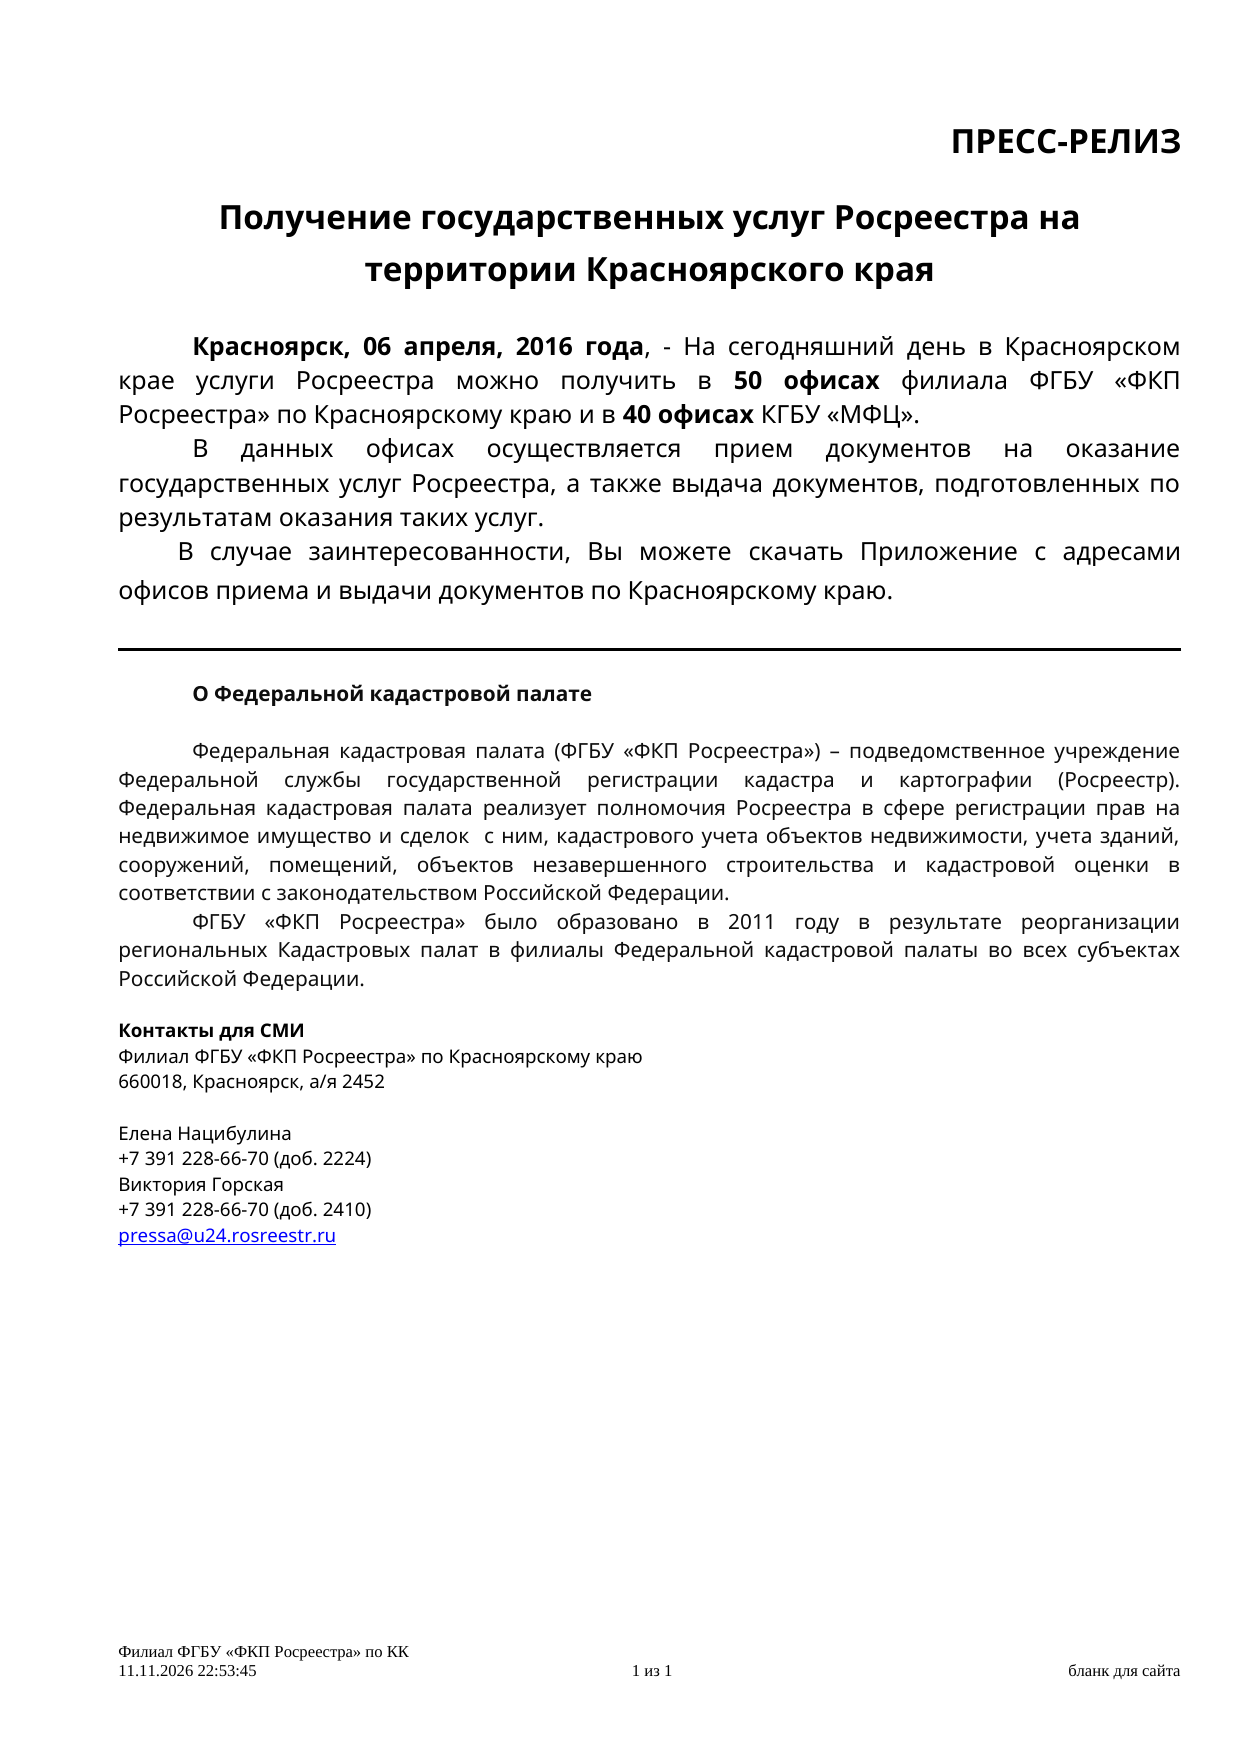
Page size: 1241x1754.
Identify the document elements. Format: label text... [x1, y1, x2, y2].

text Виктория Горская [118, 1171, 1196, 1196]
text +7 391 228-66-70 (доб. 2410) [118, 1196, 1196, 1222]
text Елена Нацибулина [118, 1120, 1196, 1145]
text Получение государственных услуг Росреестра на территории Красноярского края [118, 194, 1181, 292]
text Контакты для СМИ [118, 1018, 1196, 1043]
text Федеральная кадастровая палата (ФГБУ «ФКП Росреестра») – подведомственное учреждение Федеральной службы государственной регистрации кадастра и картографии (Росреестр). Федеральная кадастровая палата реализует полномочия Росреестра в сфере регистрации прав на недвижимое имущество и сделок с ним, кадастрового учета объектов недвижимости, учета зданий, сооружений, помещений, объектов незавершенного строительства и кадастровой оценки в соответствии с законодательством Российской Федерации. [118, 736, 1181, 907]
text 660018, Красноярск, а/я 2452 [118, 1069, 1196, 1094]
text pressa@u24.rosreestr.ru [118, 1222, 1196, 1247]
text Филиал ФГБУ «ФКП Росреестра» по Красноярскому краю [118, 1043, 1196, 1069]
text О Федеральной кадастровой палате [118, 679, 1181, 708]
text В данных офисах осуществляется прием документов на оказание государственных услуг Росреестра, а также выдача документов, подготовленных по результатам оказания таких услуг. [118, 431, 1181, 533]
text ПРЕСС-РЕЛИЗ [118, 118, 1181, 163]
text +7 391 228-66-70 (доб. 2224) [118, 1145, 1196, 1171]
text Красноярск, 06 апреля, 2016 года, - На сегодняшний день в Красноярском крае услуги Росреестра можно получить в 50 офисах филиала ФГБУ «ФКП Росреестра» по Красноярскому краю и в 40 офисах КГБУ «МФЦ». [118, 329, 1181, 431]
text В случае заинтересованности, Вы можете скачать Приложение с адресами офисов приема и выдачи документов по Красноярскому краю. [118, 533, 1181, 607]
text ФГБУ «ФКП Росреестра» было образовано в 2011 году в результате реорганизации региональных Кадастровых палат в филиалы Федеральной кадастровой палаты во всех субъектах Российской Федерации. [118, 907, 1181, 992]
